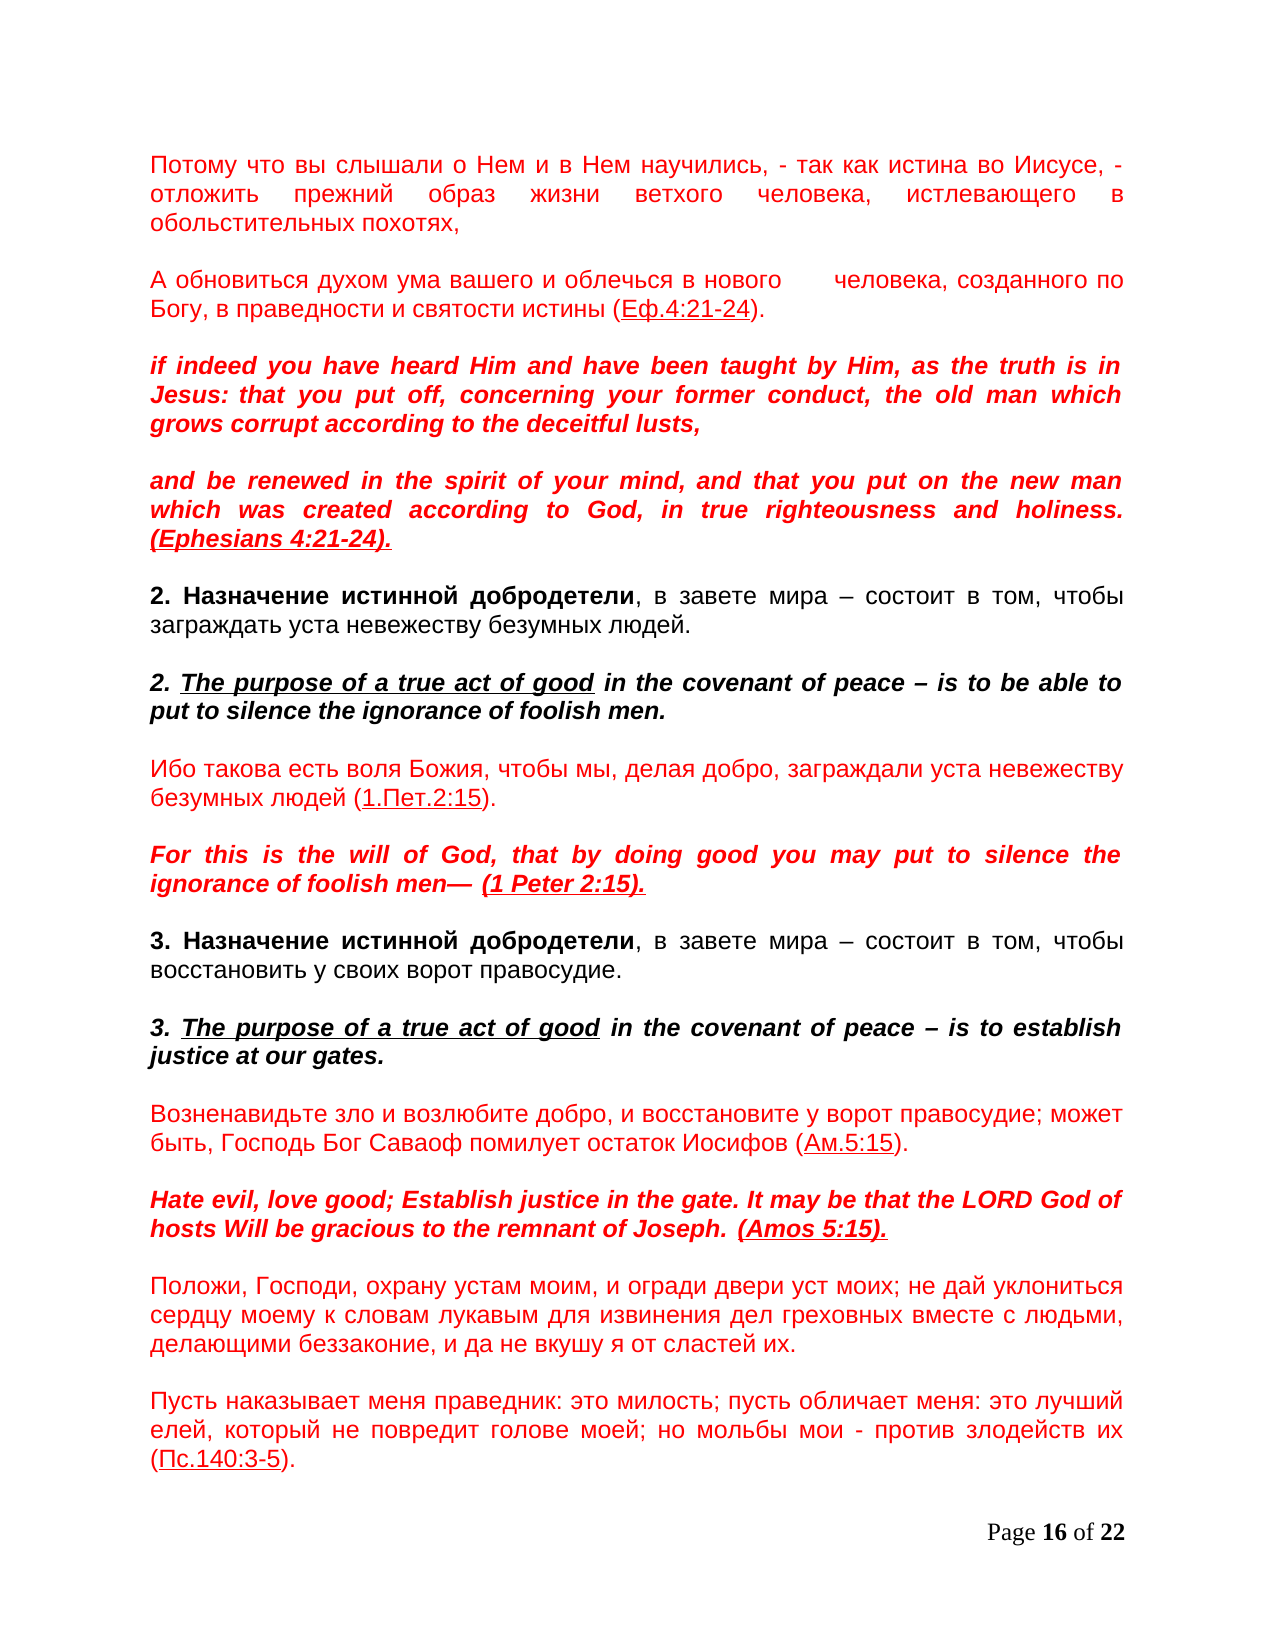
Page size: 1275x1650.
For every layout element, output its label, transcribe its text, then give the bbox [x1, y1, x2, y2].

text if indeed you have heard Him and have been taught by Him, as the truth is in Jesus: that you put off, concerning your former conduct, the old man which grows corrupt according to the deceitful lusts, [150, 351, 1125, 437]
text For this is the will of God, that by doing good you may put to silence the ignorance of foolish men— (1 Peter 2:15). [150, 840, 1125, 897]
text 2. The purpose of a true act of good in the covenant of peace – is to be able to put to silence the ignorance of foolish men. [150, 667, 1125, 725]
text А обновиться духом ума вашего и облечься в нового человека, созданного по Богу, в праведности и святости истины (Еф.4:21-24). [150, 265, 1125, 322]
text and be renewed in the spirit of your mind, and that you put on the new man which was created according to God, in true righteousness and holiness. (Ephesians 4:21-24). [150, 466, 1125, 552]
text Возненавидьте зло и возлюбите добро, и восстановите у ворот правосудие; может быть, Господь Бог Саваоф помилует остаток Иосифов (Ам.5:15). [150, 1099, 1125, 1156]
text 3. The purpose of a true act of good in the covenant of peace – is to establish justice at our gates. [150, 1012, 1125, 1070]
text Ибо такова есть воля Божия, чтобы мы, делая добро, заграждали уста невежеству безумных людей (1.Пет.2:15). [150, 754, 1125, 811]
text Потому что вы слышали о Нем и в Нем научились, - так как истина во Иисусе, - отложить прежний образ жизни ветхого человека, истлевающего в обольстительных похотях, [150, 150, 1125, 236]
text 3. Назначение истинной добродетели, в завете мира – состоит в том, чтобы восстановить у своих ворот правосудие. [150, 926, 1125, 984]
text Положи, Господи, охрану устам моим, и огради двери уст моих; не дай уклониться сердцу моему к словам лукавым для извинения дел греховных вместе с людьми, делающими беззаконие, и да не вкушу я от сластей их. [150, 1271, 1125, 1357]
text Hate evil, love good; Establish justice in the gate. It may be that the LORD God of hosts Will be gracious to the remnant of Joseph. (Amos 5:15). [150, 1185, 1125, 1242]
text Пусть наказывает меня праведник: это милость; пусть обличает меня: это лучший елей, который не повредит голове моей; но мольбы мои - против злодейств их (Пс.140:3-5). [150, 1386, 1125, 1472]
text 2. Назначение истинной добродетели, в завете мира – состоит в том, чтобы заграждать уста невежеству безумных людей. [150, 581, 1125, 639]
